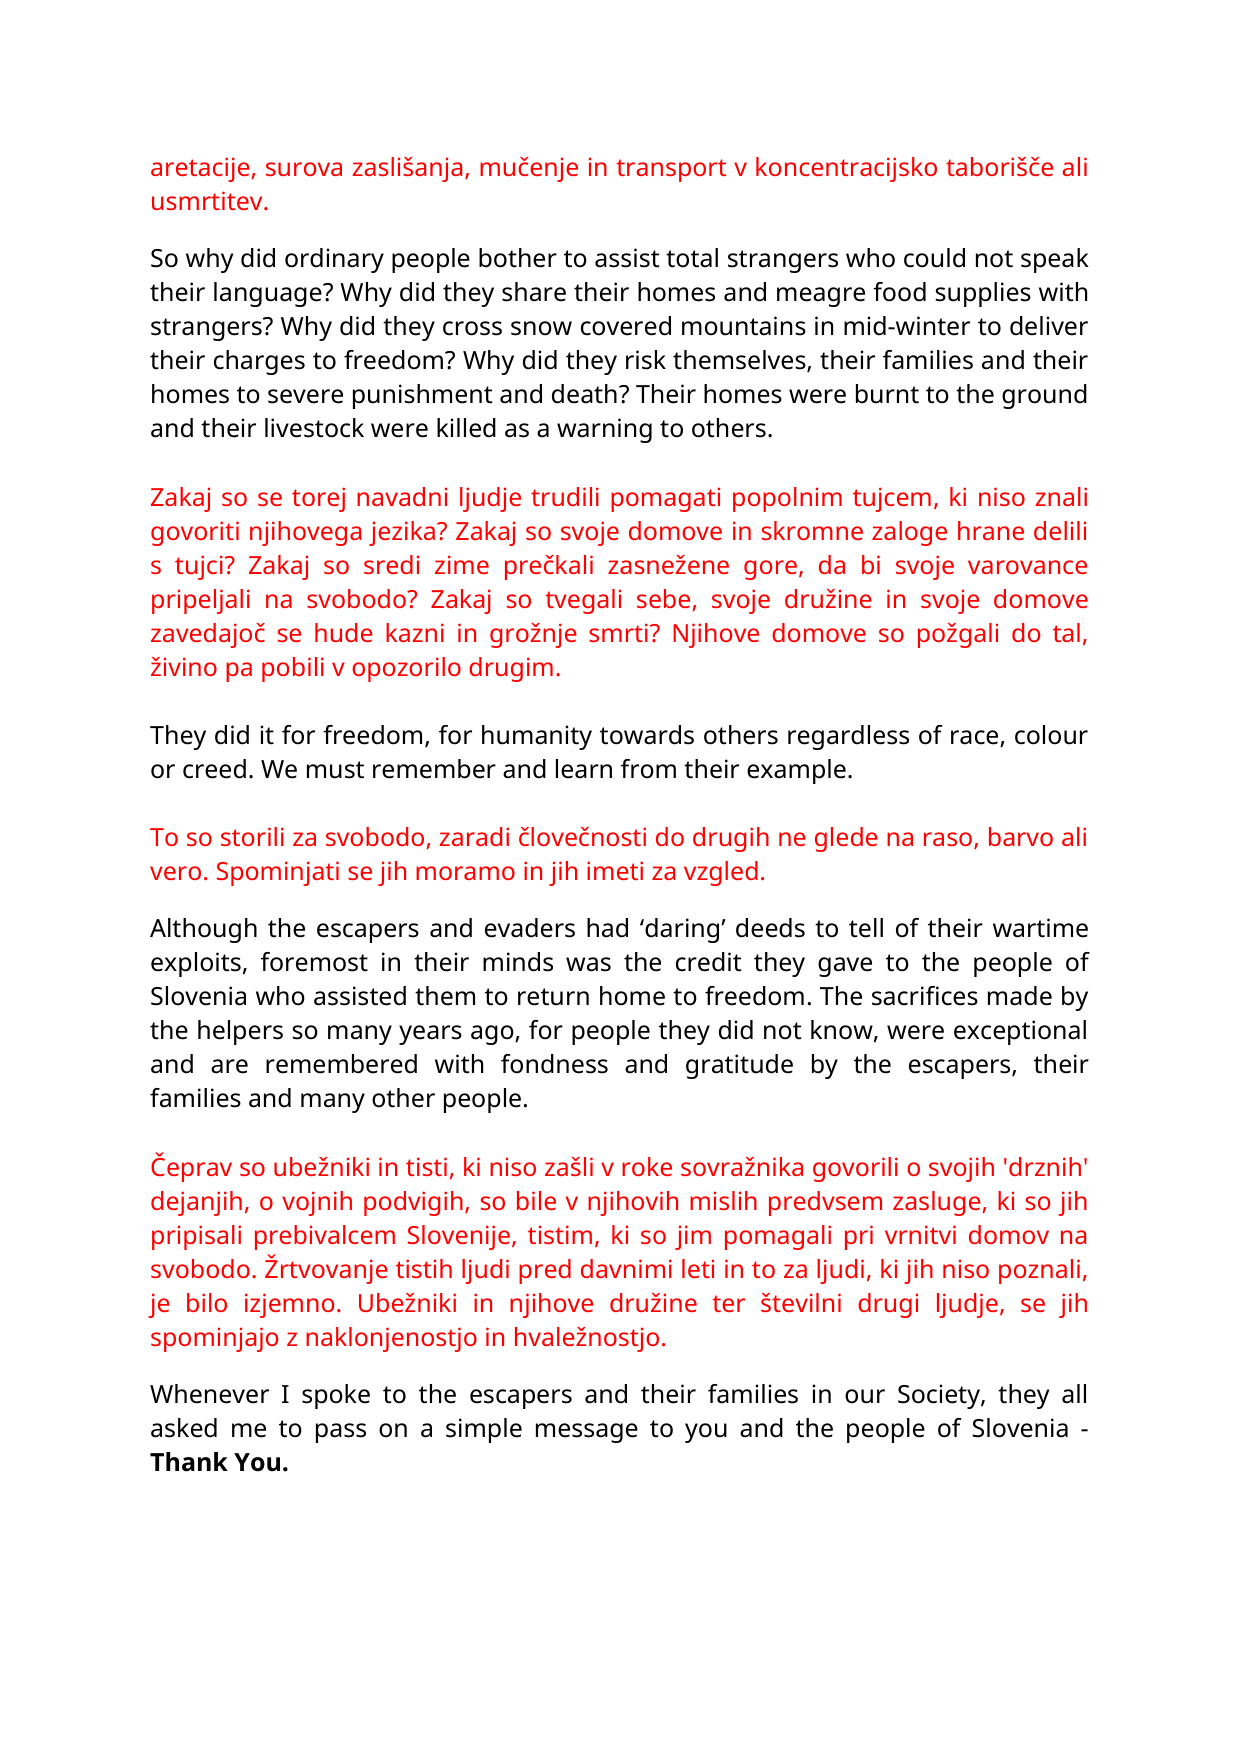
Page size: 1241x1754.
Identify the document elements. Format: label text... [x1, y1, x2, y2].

text So why did ordinary people bother to assist total strangers who could not speak their language? Why did they share their homes and meagre food supplies with strangers? Why did they cross snow covered mountains in mid-winter to deliver their charges to freedom? Why did they risk themselves, their families and their homes to severe punishment and death? Their homes were burnt to the ground and their livestock were killed as a warning to others. [150, 241, 1090, 445]
text Whenever I spoke to the escapers and their families in our Society, they all asked me to pass on a simple message to you and the people of Slovenia - Thank You. [150, 1376, 1090, 1478]
text They did it for freedom, for humanity towards others regardless of race, colour or creed. We must remember and learn from their example. [150, 718, 1090, 786]
text To so storili za svobodo, zaradi človečnosti do drugih ne glede na raso, barvo ali vero. Spominjati se jih moramo in jih imeti za vzgled. [150, 820, 1090, 888]
text Although the escapers and evaders had ‘daring’ deeds to tell of their wartime exploits, foremost in their minds was the credit they gave to the people of Slovenia who assisted them to return home to freedom. The sacrifices made by the helpers so many years ago, for people they did not know, were exceptional and are remembered with fondness and gratitude by the escapers, their families and many other people. [150, 911, 1090, 1115]
text Čeprav so ubežniki in tisti, ki niso zašli v roke sovražnika govorili o svojih 'drznih' dejanjih, o vojnih podvigih, so bile v njihovih mislih predvsem zasluge, ki so jih pripisali prebivalcem Slovenije, tistim, ki so jim pomagali pri vrnitvi domov na svobodo. Žrtvovanje tistih ljudi pred davnimi leti in to za ljudi, ki jih niso poznali, je bilo izjemno. Ubežniki in njihove družine ter številni drugi ljudje, se jih spominjajo z naklonjenostjo in hvaležnostjo. [150, 1149, 1090, 1353]
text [150, 150, 1090, 218]
text Zakaj so se torej navadni ljudje trudili pomagati popolnim tujcem, ki niso znali govoriti njihovega jezika? Zakaj so svoje domove in skromne zaloge hrane delili s tujci? Zakaj so sredi zime prečkali zasnežene gore, da bi svoje varovance pripeljali na svobodo? Zakaj so tvegali sebe, svoje družine in svoje domove zavedajoč se hude kazni in grožnje smrti? Njihove domove so požgali do tal, živino pa pobili v opozorilo drugim. [150, 479, 1090, 684]
